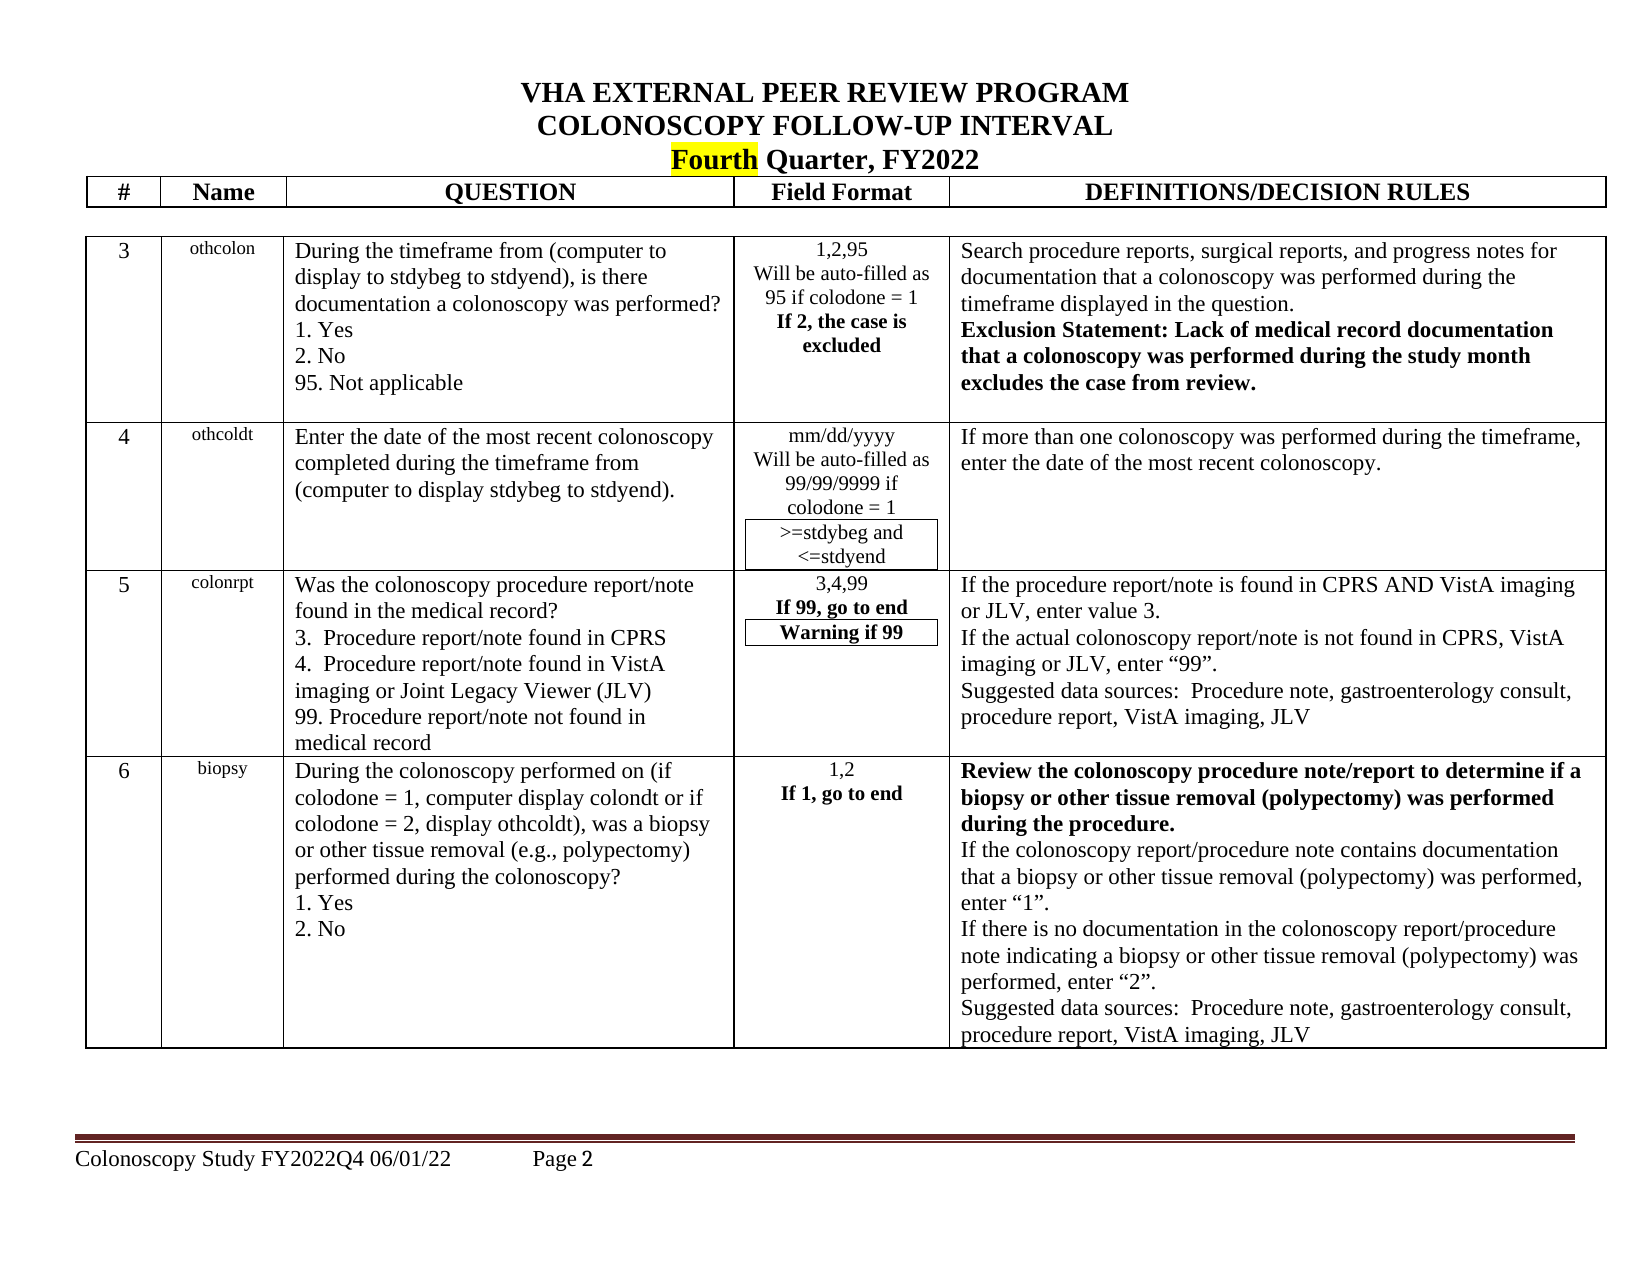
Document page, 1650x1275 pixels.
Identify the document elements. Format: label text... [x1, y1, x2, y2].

table_cell 1,2 If 1, go to end [735, 757, 949, 1047]
table_cell If more than one colonoscopy was performed during the timeframe, enter the date of the most recent colonoscopy. [950, 423, 1605, 570]
table_cell Search procedure reports, surgical reports, and progress notes for documentation that a colonoscopy was performed during the timeframe displayed in the question. Exclusion Statement: Lack of medical record documentation that a colonoscopy was performed during the study month excludes the case from review. [950, 237, 1605, 422]
table_cell Was the colonoscopy procedure report/note found in the medical record? 3. Procedure report/note found in CPRS 4. Procedure report/note found in VistA imaging or Joint Legacy Viewer (JLV) 99. Procedure report/note not found in medical record [284, 571, 733, 756]
table_cell biopsy [162, 757, 283, 1047]
table_cell 3,4,99 If 99, go to end [735, 571, 949, 756]
table_cell Review the colonoscopy procedure note/report to determine if a biopsy or other tissue removal (polypectomy) was performed during the procedure. If the colonoscopy report/procedure note contains documentation that a biopsy or other tissue removal (polypectomy) was performed, enter “1”. If there is no documentation in the colonoscopy report/procedure note indicating a biopsy or other tissue removal (polypectomy) was performed, enter “2”. Suggested data sources: Procedure note, gastroenterology consult, procedure report, VistA imaging, JLV [950, 757, 1605, 1047]
table_cell 4 [87, 423, 161, 570]
table_cell 3 [87, 237, 161, 422]
table_cell Enter the date of the most recent colonoscopy completed during the timeframe from (computer to display stdybeg to stdyend). [284, 423, 733, 570]
table_cell 1,2,95 Will be auto-filled as 95 if colodone = 1 If 2, the case is excluded [735, 237, 949, 422]
table_cell If the procedure report/note is found in CPRS AND VistA imaging or JLV, enter value 3. If the actual colonoscopy report/note is not found in CPRS, VistA imaging or JLV, enter “99”. Suggested data sources: Procedure note, gastroenterology consult, procedure report, VistA imaging, JLV [950, 571, 1605, 756]
table_cell colonrpt [162, 571, 283, 756]
table_cell othcoldt [162, 423, 283, 570]
table_cell mm/dd/yyyy Will be auto-filled as 99/99/9999 if colodone = 1 [735, 423, 949, 570]
table_cell othcolon [162, 237, 283, 422]
table_cell During the timeframe from (computer to display to stdybeg to stdyend), is there documentation a colonoscopy was performed? 1. Yes 2. No 95. Not applicable [284, 237, 733, 422]
table_cell 6 [87, 757, 161, 1047]
table_cell During the colonoscopy performed on (if colodone = 1, computer display colondt or if colodone = 2, display othcoldt), was a biopsy or other tissue removal (e.g., polypectomy) performed during the colonoscopy? 1. Yes 2. No [284, 757, 733, 1047]
table_cell 5 [87, 571, 161, 756]
